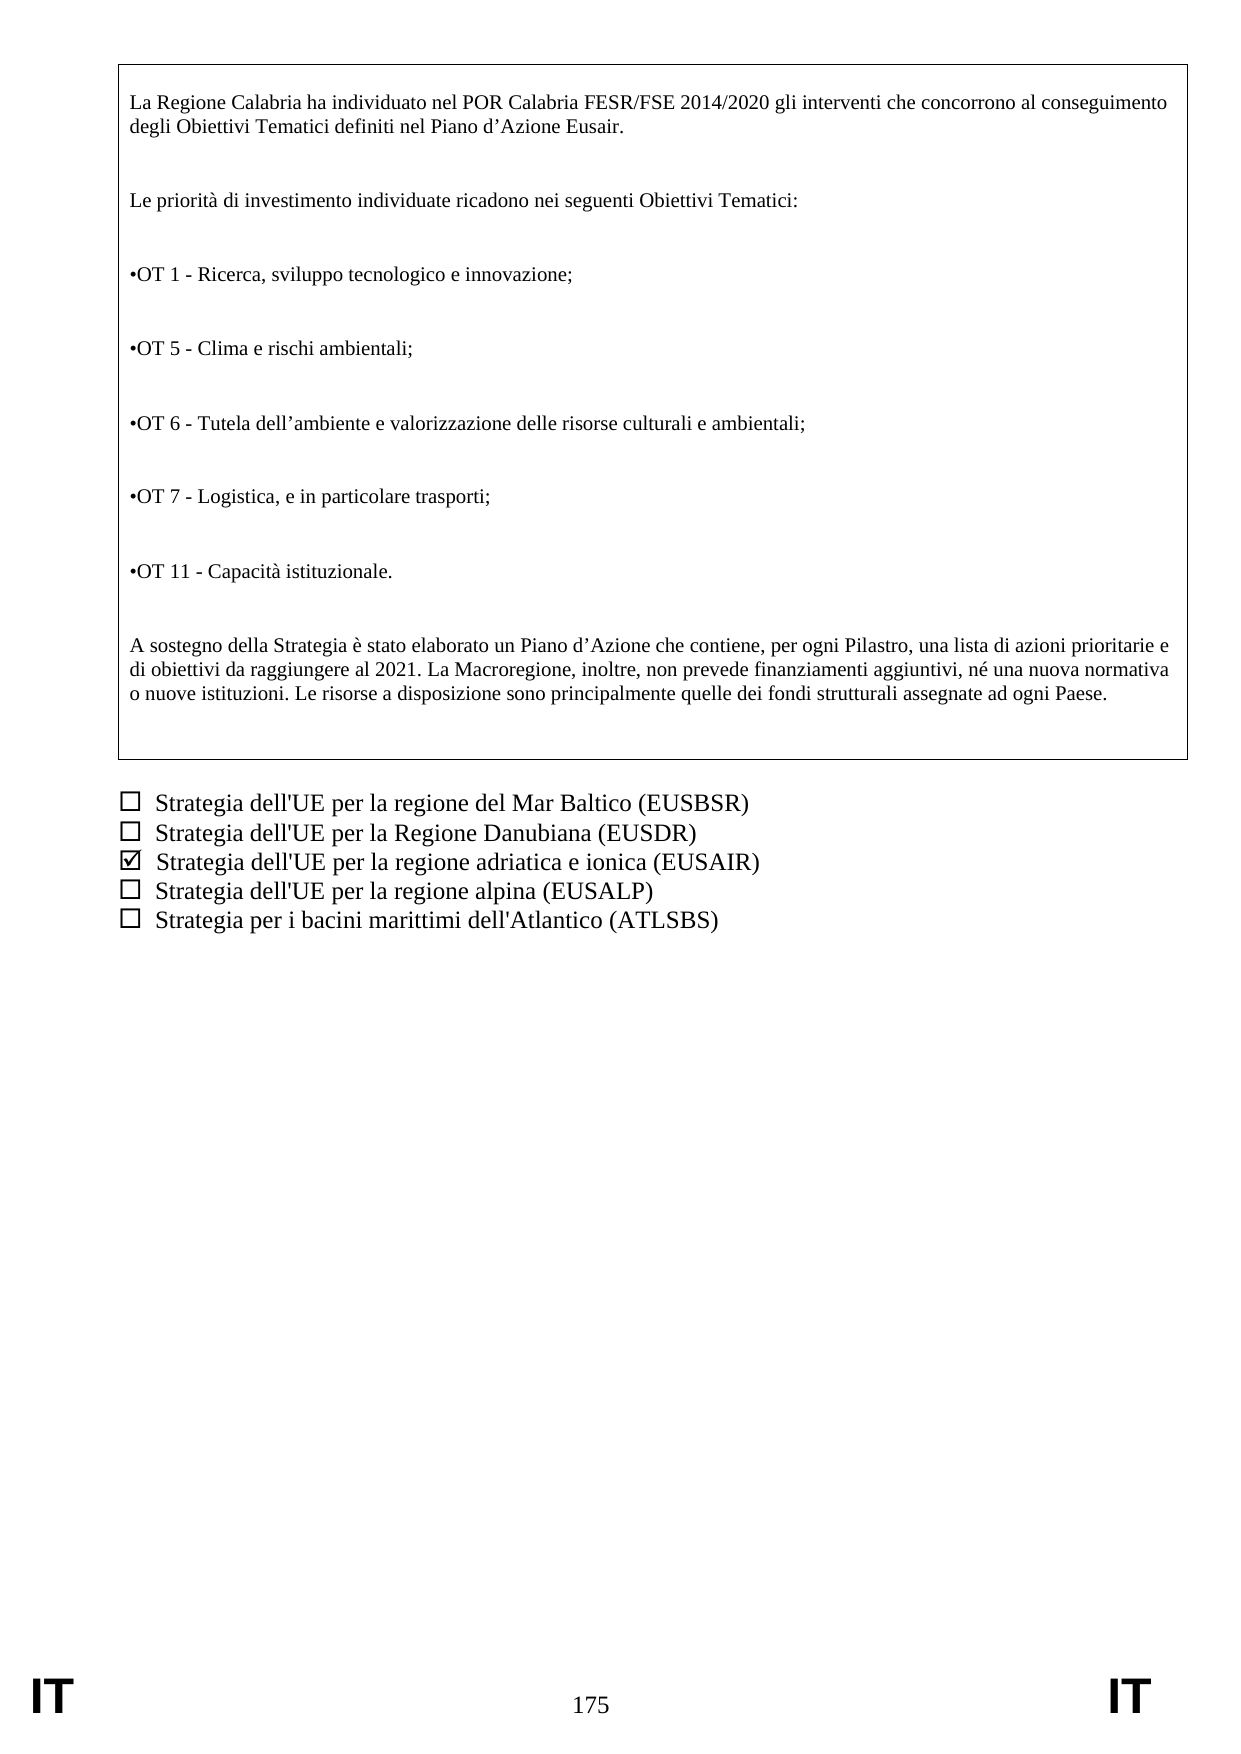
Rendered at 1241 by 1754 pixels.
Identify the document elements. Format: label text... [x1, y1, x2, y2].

text Strategia dell'UE per la regione adriatica e ionica (EUSAIR) [118, 847, 1187, 876]
text Strategia dell'UE per la regione alpina (EUSALP) [118, 876, 1187, 905]
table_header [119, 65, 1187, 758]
text Strategia dell'UE per la Regione Danubiana (EUSDR) [118, 818, 1187, 847]
text Strategia dell'UE per la regione del Mar Baltico (EUSBSR) [118, 788, 1187, 818]
text Strategia per i bacini marittimi dell'Atlantico (ATLSBS) [118, 905, 1187, 935]
